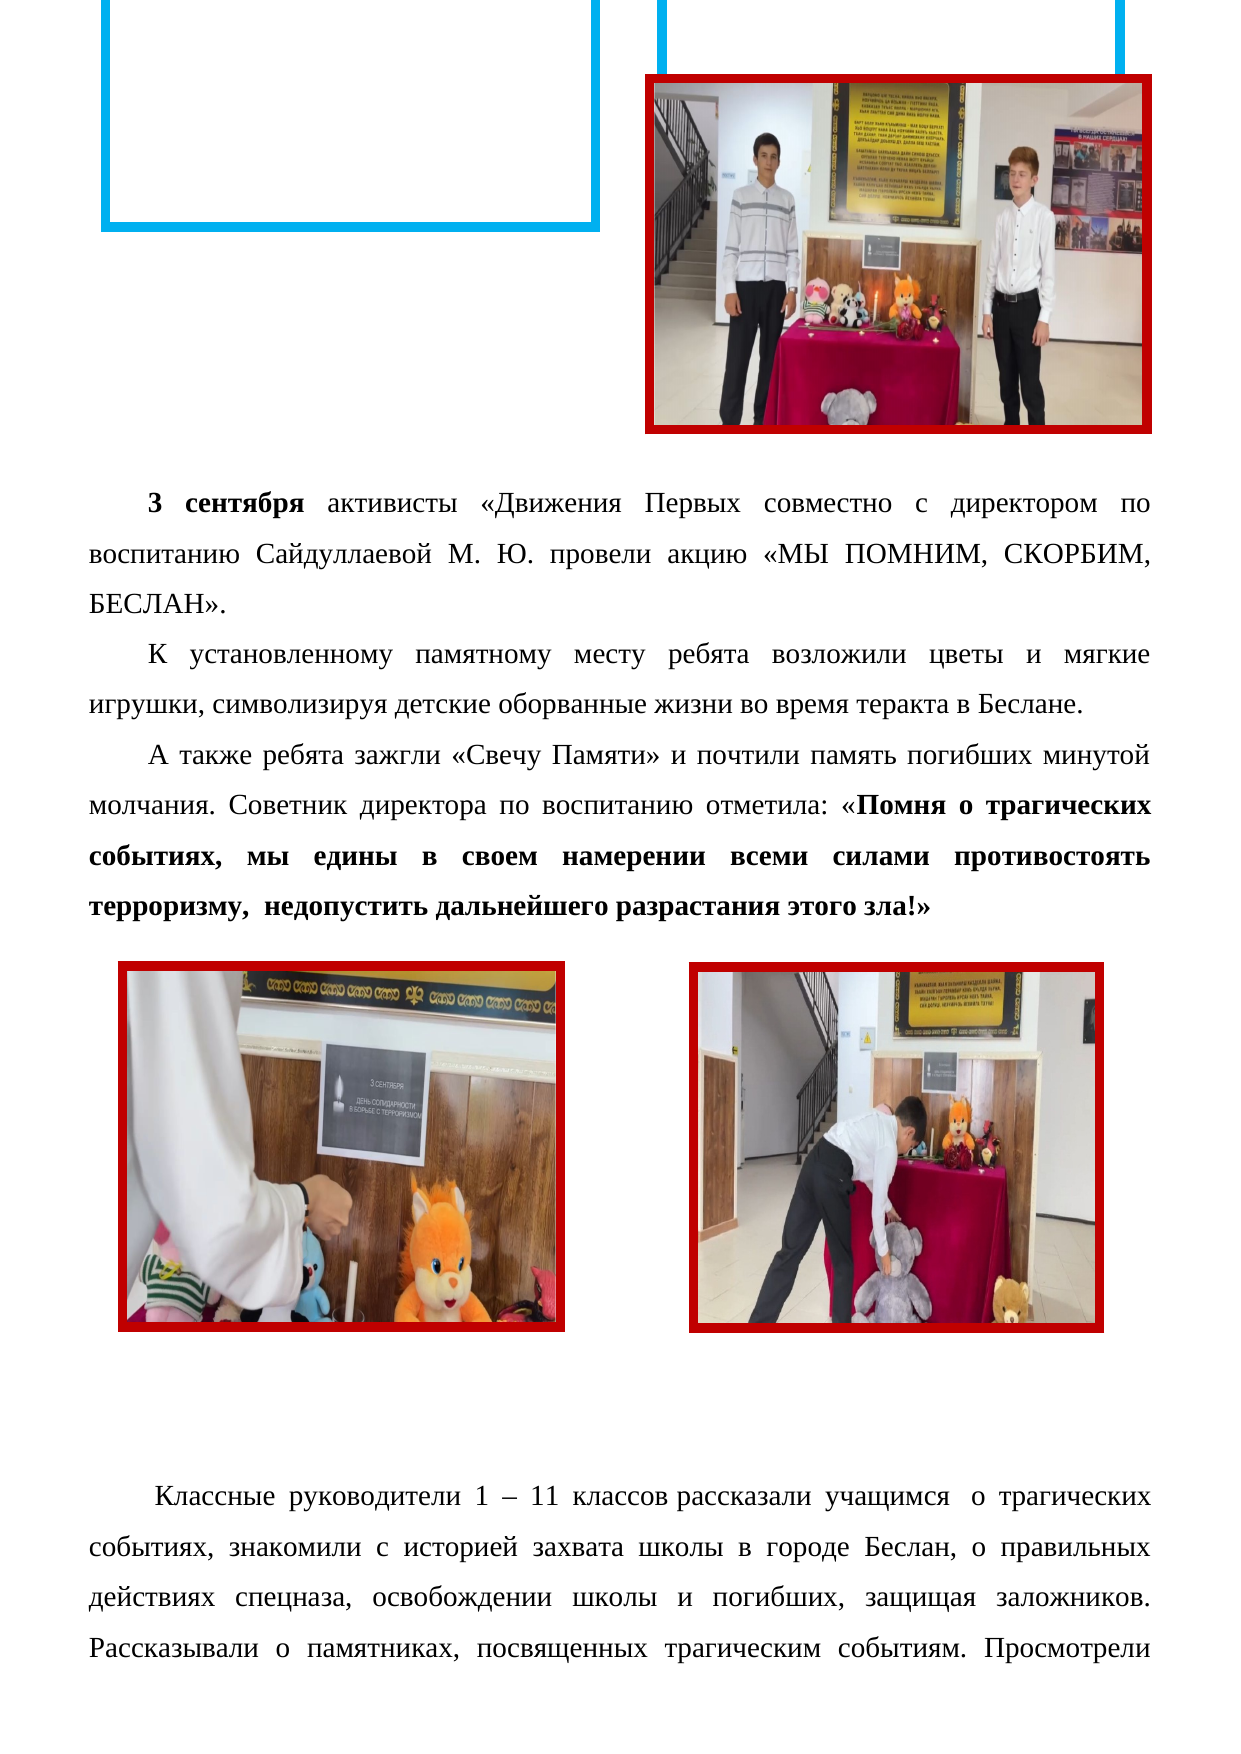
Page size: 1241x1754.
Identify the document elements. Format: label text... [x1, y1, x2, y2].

text А также ребята зажгли «Свечу Памяти» и почтили память погибших минутой молчания. Советник директора по воспитанию отметила: «Помня о трагических событиях, мы едины в своем намерении всеми силами противостоять терроризму, недопустить дальнейшего разрастания этого зла!» [89, 737, 1152, 921]
picture [698, 972, 1095, 1323]
picture [654, 83, 1142, 425]
text 3 сентября активисты «Движения Первых совместно с директором по воспитанию Сайдуллаевой М. Ю. провели акцию «МЫ ПОМНИМ, СКОРБИМ, БЕСЛАН». [89, 485, 1152, 619]
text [89, 1477, 1152, 1663]
picture [127, 971, 556, 1322]
text К установленному памятному месту ребята возложили цветы и мягкие игрушки, символизируя детские оборванные жизни во время теракта в Беслане. [89, 636, 1152, 720]
